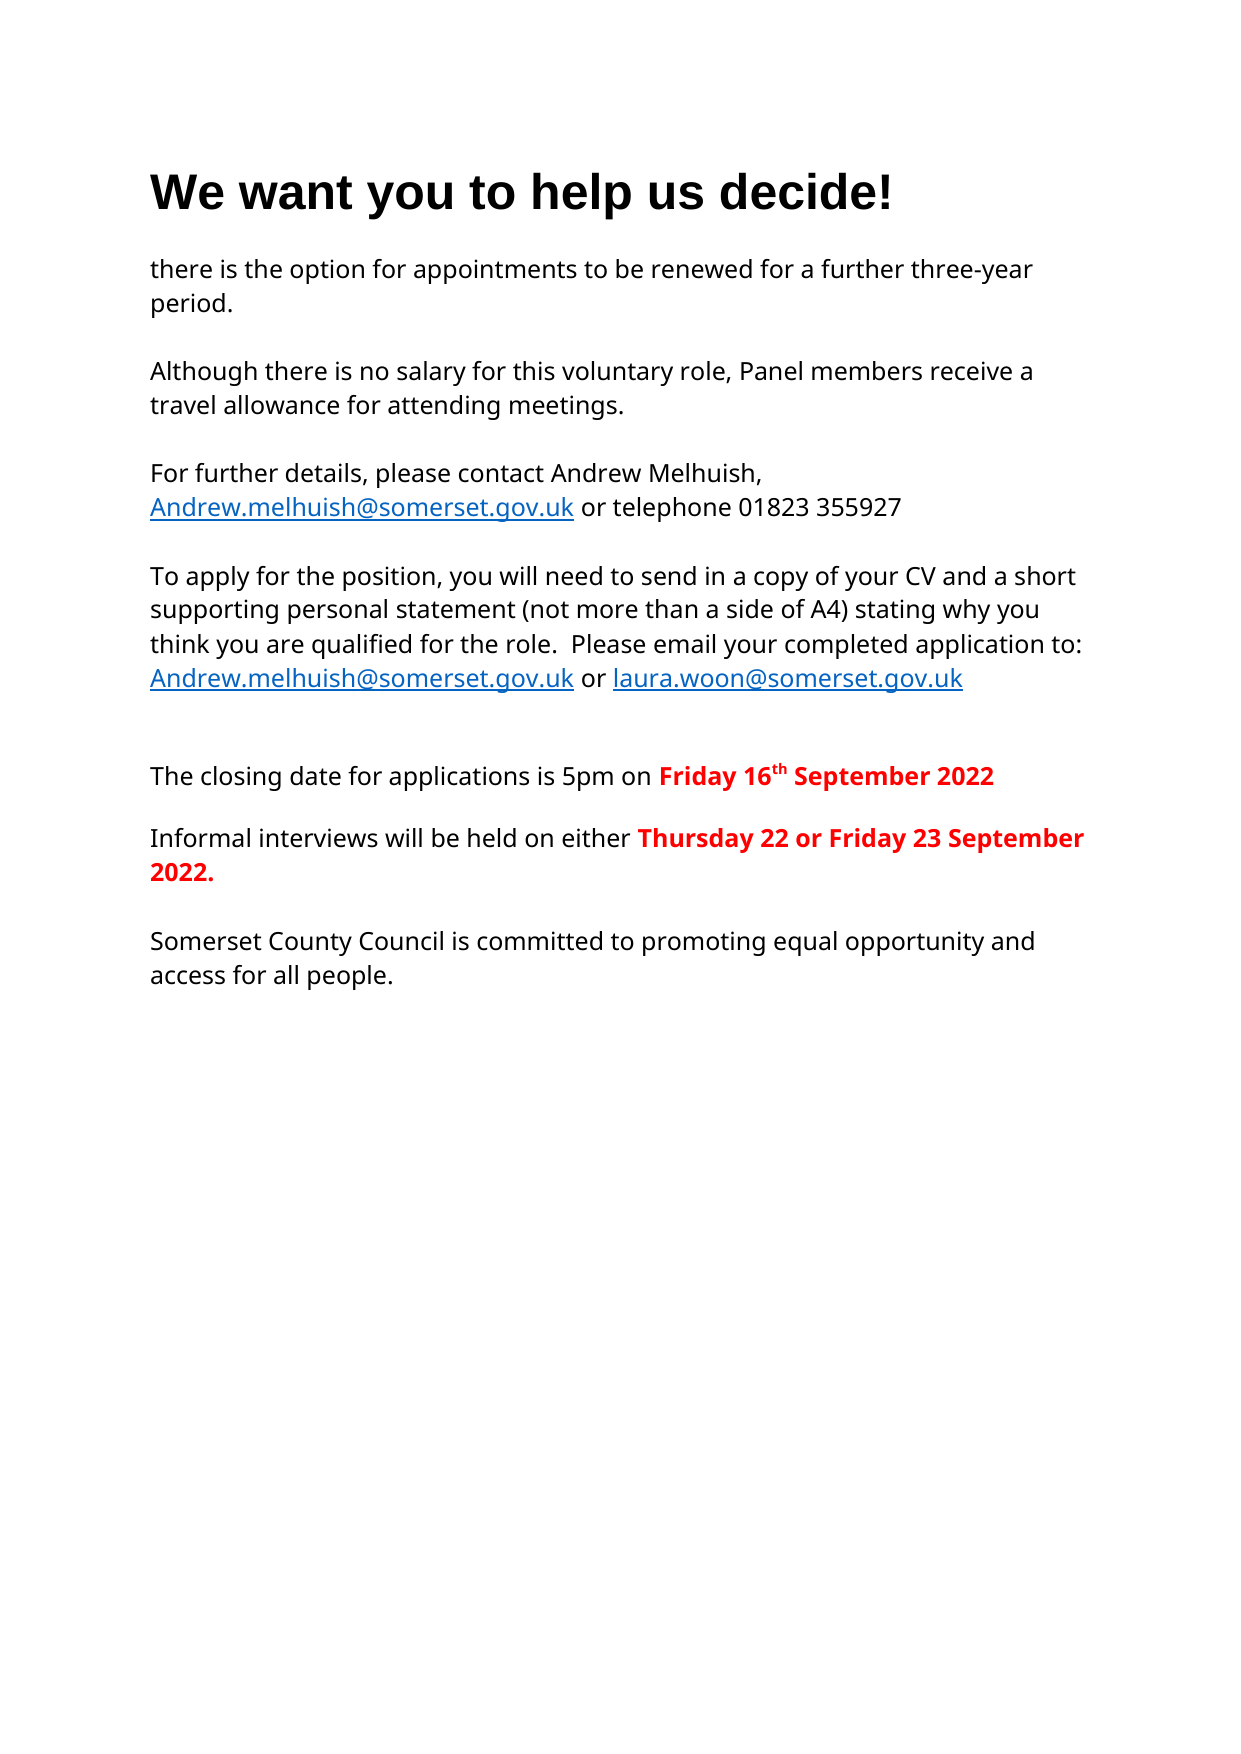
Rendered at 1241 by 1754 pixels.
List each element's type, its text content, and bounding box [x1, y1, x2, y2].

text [150, 252, 1090, 320]
text Informal interviews will be held on either Thursday 22 or Friday 23 September 2022. [150, 821, 1090, 889]
text The closing date for applications is 5pm on Friday 16th September 2022 [150, 759, 1090, 793]
text To apply for the position, you will need to send in a copy of your CV and a short supporting personal statement (not more than a side of A4) stating why you think you are qualified for the role. Please email your completed application to: Andrew.melhuish@somerset.gov.uk or laura.woon@somerset.gov.uk [150, 558, 1090, 694]
text For further details, please contact Andrew Melhuish, Andrew.melhuish@somerset.gov.uk or telephone 01823 355927 [150, 456, 1090, 524]
text Although there is no salary for this voluntary role, Panel members receive a travel allowance for attending meetings. [150, 354, 1090, 422]
text Somerset County Council is committed to promoting equal opportunity and access for all people. [150, 923, 1090, 991]
